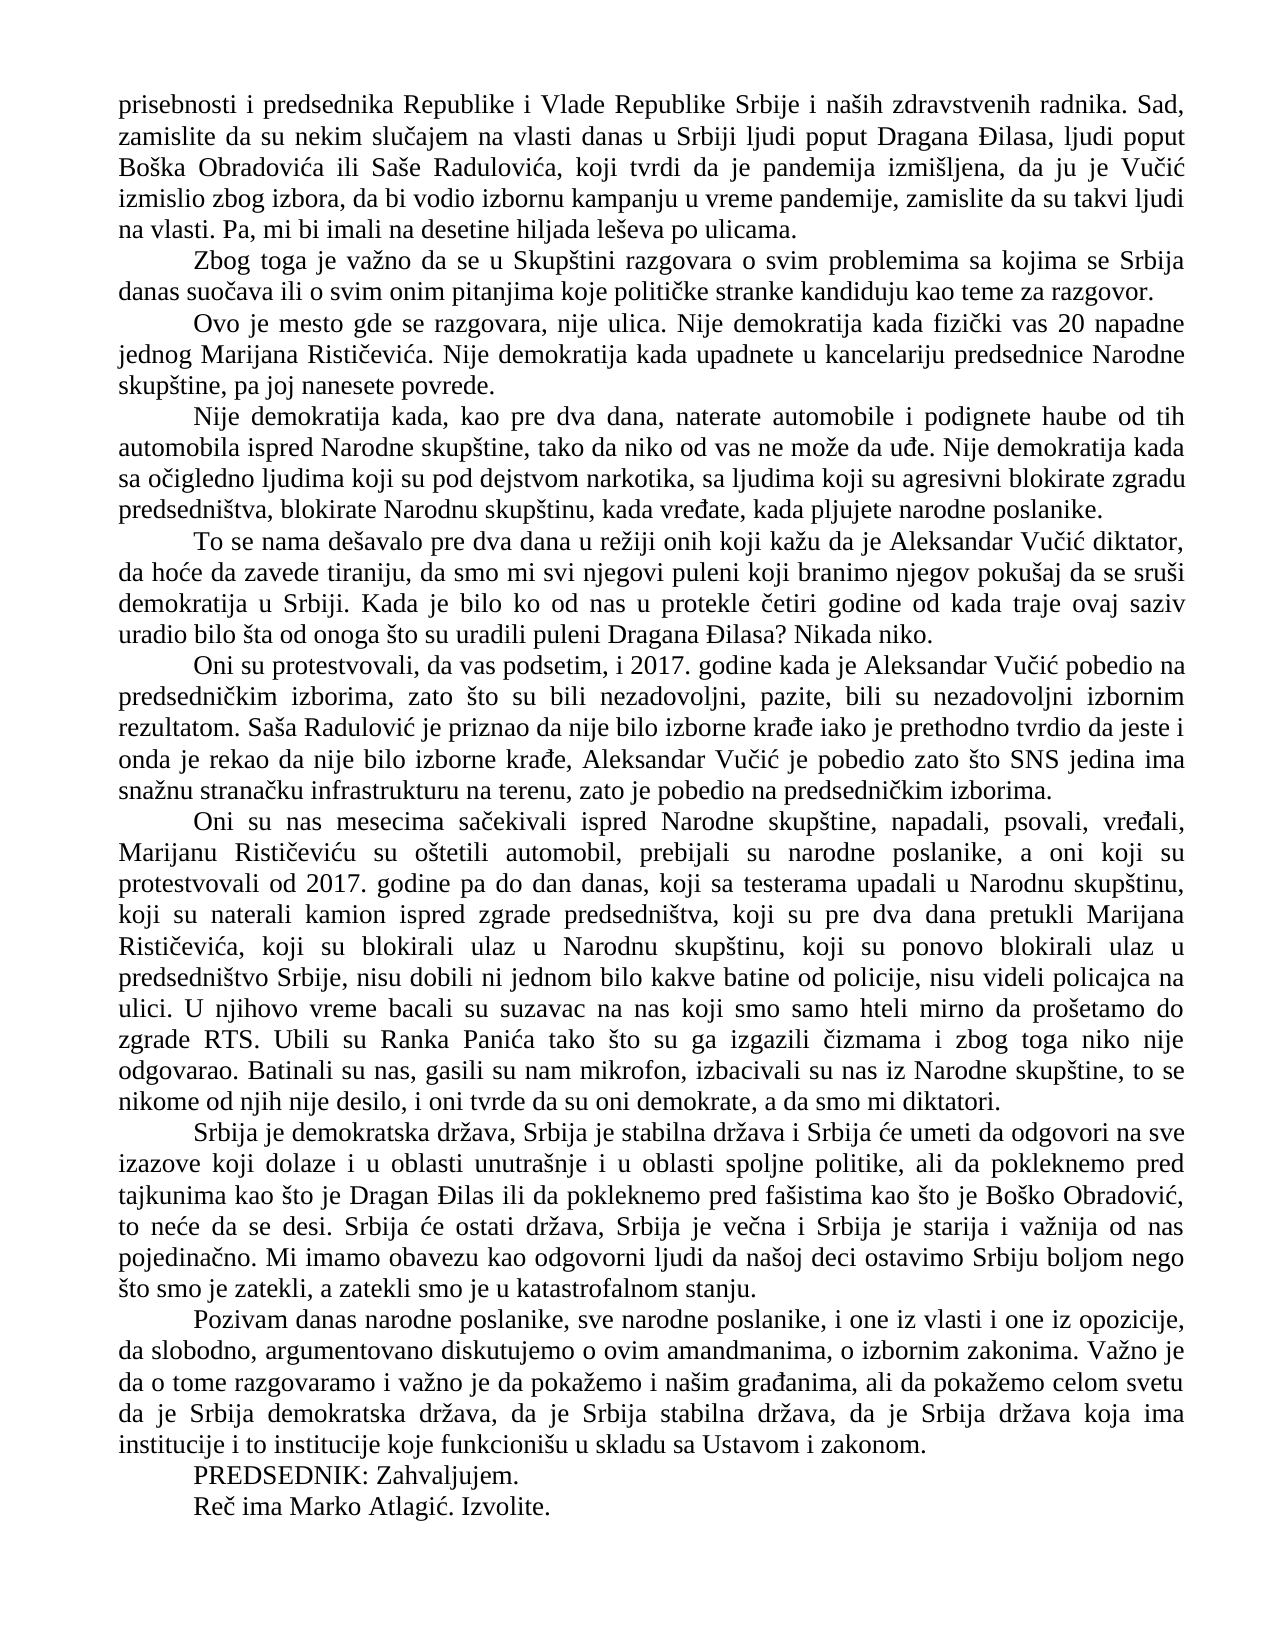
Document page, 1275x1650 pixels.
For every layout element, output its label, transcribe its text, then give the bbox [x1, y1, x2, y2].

text To se nama dešavalo pre dva dana u režiji onih koji kažu da je Aleksandar Vučić diktator, da hoće da zavede tiraniju, da smo mi svi njegovi puleni koji branimo njegov pokušaj da se sruši demokratija u Srbiji. Kada je bilo ko od nas u protekle četiri godine od kada traje ovaj saziv uradio bilo šta od onoga što su uradili puleni Dragana Đilasa? Nikada niko. [118, 525, 1186, 649]
text Oni su nas mesecima sačekivali ispred Narodne skupštine, napadali, psovali, vređali, Marijanu Rističeviću su oštetili automobil, prebijali su narodne poslanike, a oni koji su protestvovali od 2017. godine pa do dan danas, koji sa testerama upadali u Narodnu skupštinu, koji su naterali kamion ispred zgrade predsedništva, koji su pre dva dana pretukli Marijana Rističevića, koji su blokirali ulaz u Narodnu skupštinu, koji su ponovo blokirali ulaz u predsedništvo Srbije, nisu dobili ni jednom bilo kakve batine od policije, nisu videli policajca na ulici. U njihovo vreme bacali su suzavac na nas koji smo samo hteli mirno da prošetamo do zgrade RTS. Ubili su Ranka Panića tako što su ga izgazili čizmama i zbog toga niko nije odgovarao. Batinali su nas, gasili su nam mikrofon, izbacivali su nas iz Narodne skupštine, to se nikome od njih nije desilo, i oni tvrde da su oni demokrate, a da smo mi diktatori. [118, 805, 1186, 1116]
text PREDSEDNIK: Zahvaljujem. [118, 1459, 1186, 1490]
text Nije demokratija kada, kao pre dva dana, naterate automobile i podignete haube od tih automobila ispred Narodne skupštine, tako da niko od vas ne može da uđe. Nije demokratija kada sa očigledno ljudima koji su pod dejstvom narkotika, sa ljudima koji su agresivni blokirate zgradu predsedništva, blokirate Narodnu skupštinu, kada vređate, kada pljujete narodne poslanike. [118, 400, 1186, 525]
text Ovo je mesto gde se razgovara, nije ulica. Nije demokratija kada fizički vas 20 napadne jednog Marijana Rističevića. Nije demokratija kada upadnete u kancelariju predsednice Narodne skupštine, pa joj nanesete povrede. [118, 307, 1186, 400]
text Pozivam danas narodne poslanike, sve narodne poslanike, i one iz vlasti i one iz opozicije, da slobodno, argumentovano diskutujemo o ovim amandmanima, o izbornim zakonima. Važno je da o tome razgovaramo i važno je da pokažemo i našim građanima, ali da pokažemo celom svetu da je Srbija demokratska država, da je Srbija stabilna država, da je Srbija država koja ima institucije i to institucije koje funkcionišu u skladu sa Ustavom i zakonom. [118, 1303, 1186, 1459]
text Srbija je demokratska država, Srbija je stabilna država i Srbija će umeti da odgovori na sve izazove koji dolaze i u oblasti unutrašnje i u oblasti spoljne politike, ali da pokleknemo pred tajkunima kao što je Dragan Đilas ili da pokleknemo pred fašistima kao što je Boško Obradović, to neće da se desi. Srbija će ostati država, Srbija je večna i Srbija je starija i važnija od nas pojedinačno. Mi imamo obavezu kao odgovorni ljudi da našoj deci ostavimo Srbiju boljom nego što smo je zatekli, a zatekli smo je u katastrofalnom stanju. [118, 1116, 1186, 1303]
text Zbog toga je važno da se u Skupštini razgovara o svim problemima sa kojima se Srbija danas suočava ili o svim onim pitanjima koje političke stranke kandiduju kao teme za razgovor. [118, 244, 1186, 307]
text Oni su protestvovali, da vas podsetim, i 2017. godine kada je Aleksandar Vučić pobedio na predsedničkim izborima, zato što su bili nezadovoljni, pazite, bili su nezadovoljni izbornim rezultatom. Saša Radulović je priznao da nije bilo izborne krađe iako je prethodno tvrdio da jeste i onda je rekao da nije bilo izborne krađe, Aleksandar Vučić je pobedio zato što SNS jedina ima snažnu stranačku infrastrukturu na terenu, zato je pobedio na predsedničkim izborima. [118, 649, 1186, 805]
text Reč ima Marko Atlagić. Izvolite. [118, 1490, 1186, 1521]
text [118, 89, 1186, 244]
